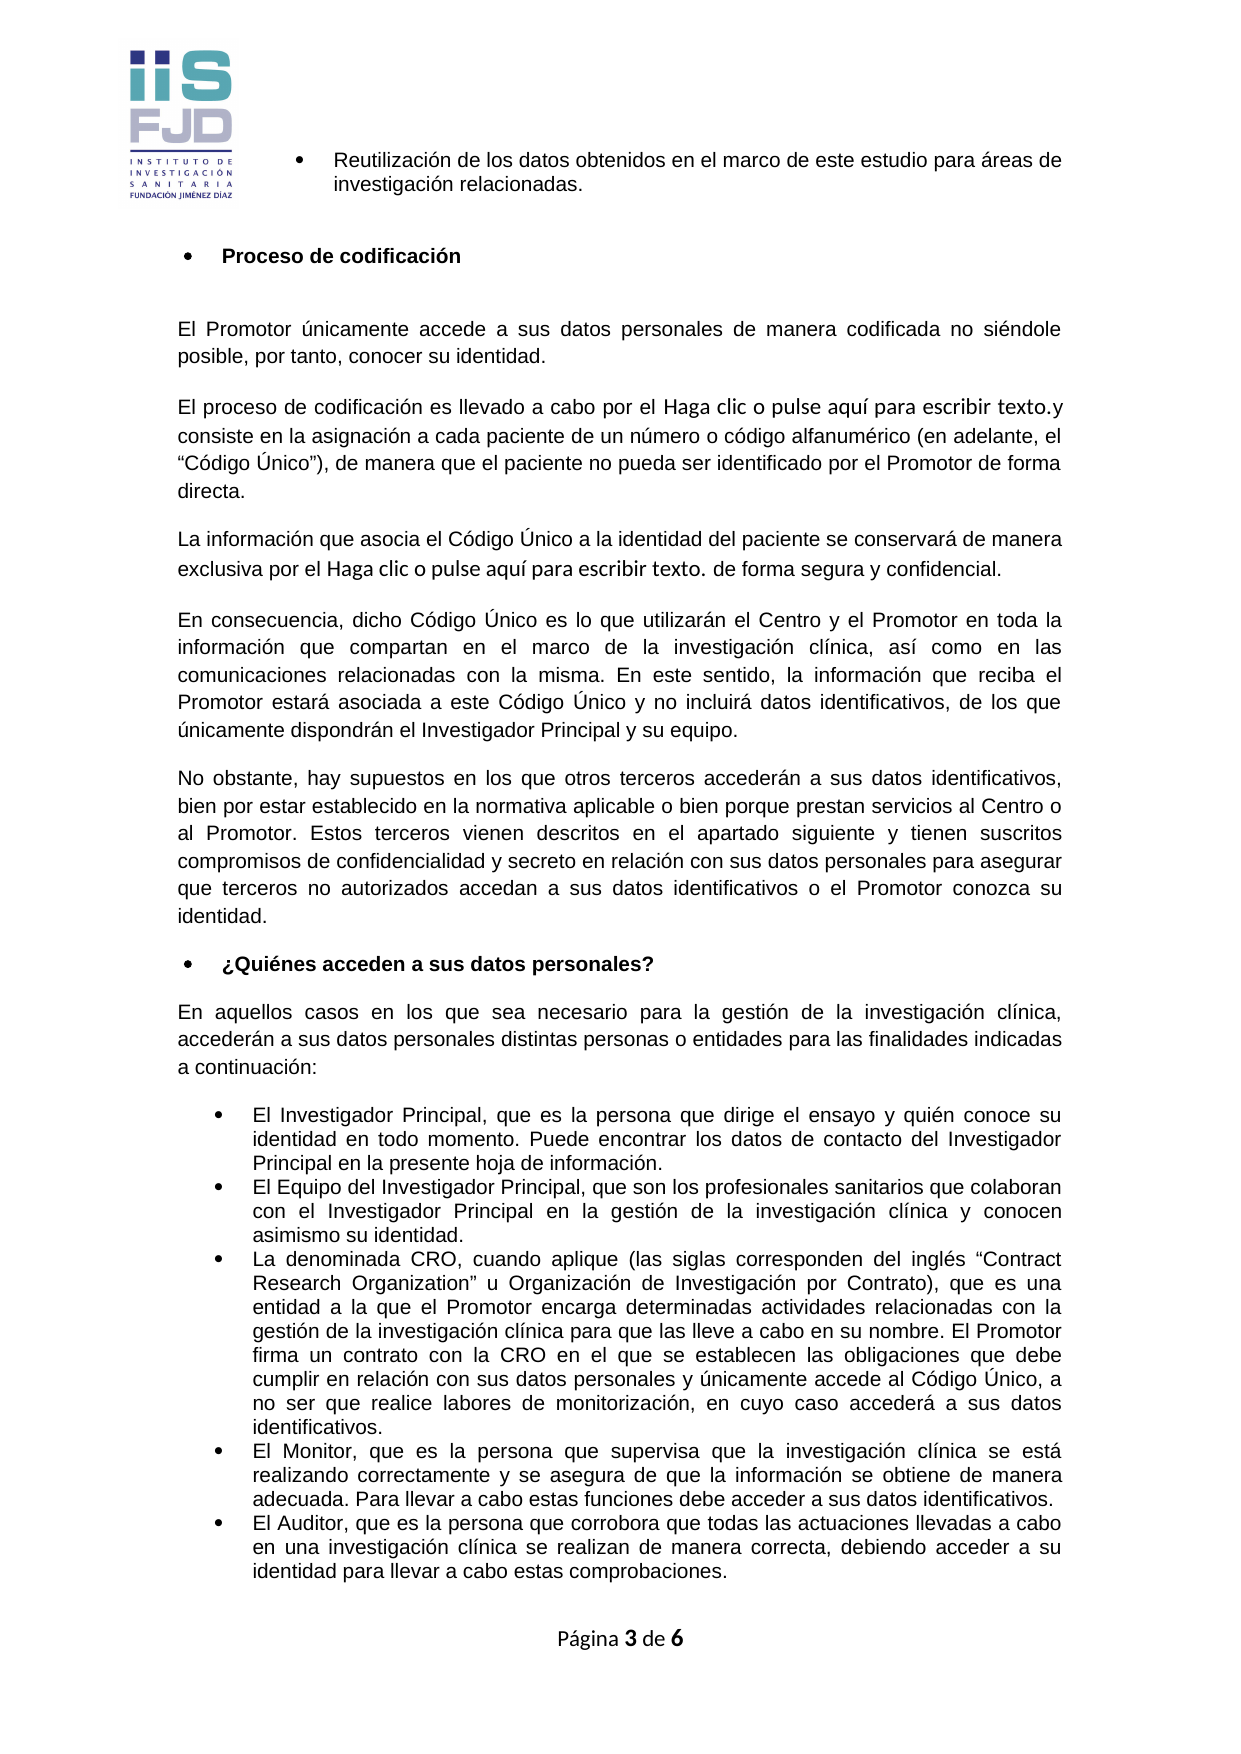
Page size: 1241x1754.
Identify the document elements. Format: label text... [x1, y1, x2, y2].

list Reutilización de los datos obtenidos en el marco de este estudio para áreas de investigación relacionadas. [240, 148, 1063, 196]
text No obstante, hay supuestos en los que otros terceros accederán a sus datos identificativos, bien por estar establecido en la normativa aplicable o bien porque prestan servicios al Centro o al Promotor. Estos terceros vienen descritos en el apartado siguiente y tienen suscritos compromisos de confidencialidad y secreto en relación con sus datos personales para asegurar que terceros no autorizados accedan a sus datos identificativos o el Promotor conozca su identidad. [177, 766, 1063, 927]
text El proceso de codificación es llevado a cabo por el y consiste en la asignación a cada paciente de un número o código alfanumérico (en adelante, el “Código Único”), de manera que el paciente no pueda ser identificado por el Promotor de forma directa. [177, 392, 1063, 503]
list El Equipo del Investigador Principal, que son los profesionales sanitarios que colaboran con el Investigador Principal en la gestión de la investigación clínica y conocen asimismo su identidad. [215, 1175, 1063, 1247]
text En aquellos casos en los que sea necesario para la gestión de la investigación clínica, accederán a sus datos personales distintas personas o entidades para las finalidades indicadas a continuación: [177, 1000, 1063, 1079]
text El Promotor únicamente accede a sus datos personales de manera codificada no siéndole posible, por tanto, conocer su identidad. [177, 316, 1063, 368]
list ¿Quiénes acceden a sus datos personales? [184, 952, 1063, 976]
text La información que asocia el Código Único a la identidad del paciente se conservará de manera exclusiva por el de forma segura y confidencial. [177, 527, 1063, 583]
list Proceso de codificación [184, 244, 1063, 268]
picture [117, 38, 240, 208]
list El Investigador Principal, que es la persona que dirige el ensayo y quién conoce su identidad en todo momento. Puede encontrar los datos de contacto del Investigador Principal en la presente hoja de información. [215, 1103, 1063, 1175]
text En consecuencia, dicho Código Único es lo que utilizarán el Centro y el Promotor en toda la información que compartan en el marco de la investigación clínica, así como en las comunicaciones relacionadas con la misma. En este sentido, la información que reciba el Promotor estará asociada a este Código Único y no incluirá datos identificativos, de los que únicamente dispondrán el Investigador Principal y su equipo. [177, 608, 1063, 742]
list El Monitor, que es la persona que supervisa que la investigación clínica se está realizando correctamente y se asegura de que la información se obtiene de manera adecuada. Para llevar a cabo estas funciones debe acceder a sus datos identificativos. [215, 1439, 1063, 1511]
list El Auditor, que es la persona que corrobora que todas las actuaciones llevadas a cabo en una investigación clínica se realizan de manera correcta, debiendo acceder a su identidad para llevar a cabo estas comprobaciones. [215, 1511, 1063, 1583]
list La denominada CRO, cuando aplique (las siglas corresponden del inglés “Contract Research Organization” u Organización de Investigación por Contrato), que es una entidad a la que el Promotor encarga determinadas actividades relacionadas con la gestión de la investigación clínica para que las lleve a cabo en su nombre. El Promotor firma un contrato con la CRO en el que se establecen las obligaciones que debe cumplir en relación con sus datos personales y únicamente accede al Código Único, a no ser que realice labores de monitorización, en cuyo caso accederá a sus datos identificativos. [215, 1247, 1063, 1439]
